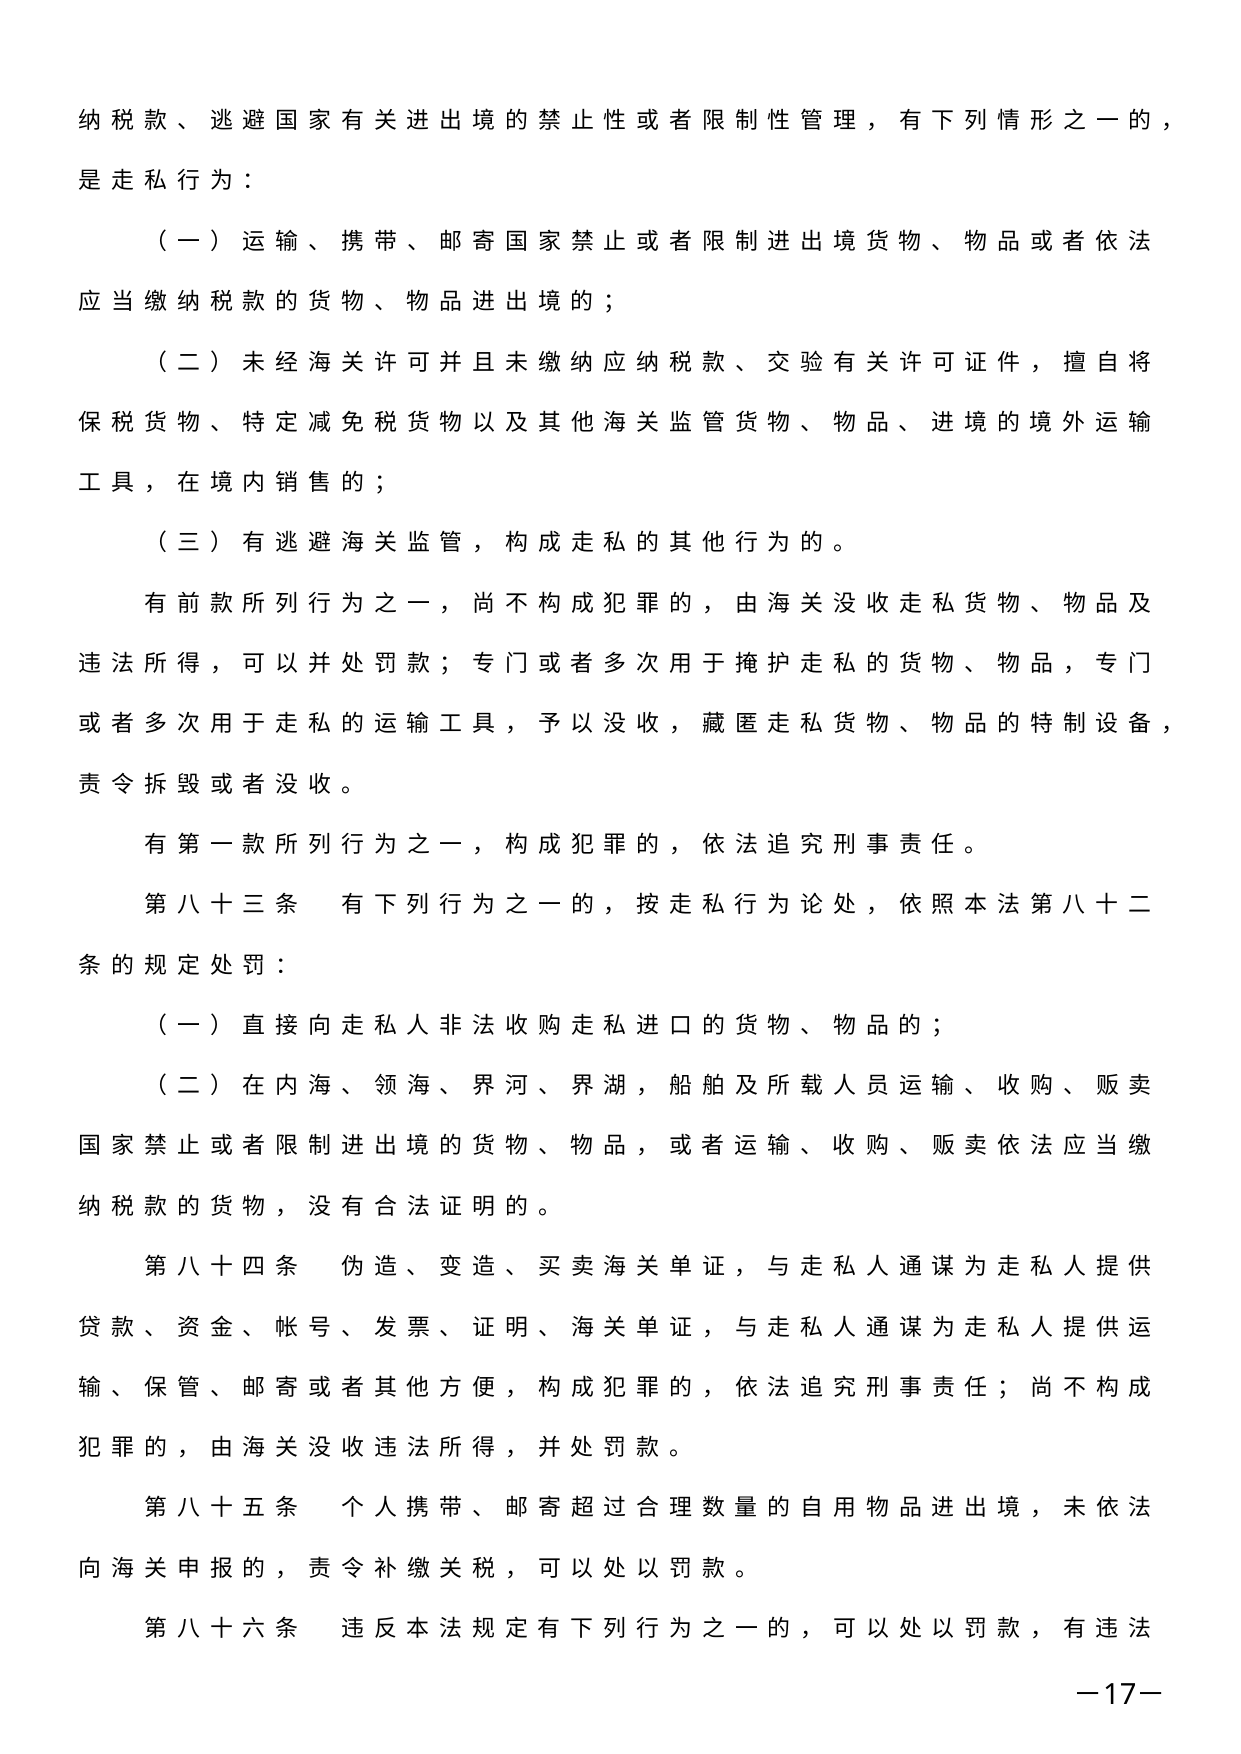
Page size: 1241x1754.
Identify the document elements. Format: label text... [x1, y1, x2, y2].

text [79, 1596, 1161, 1657]
text 第八十三条 有下列行为之一的，按走私行为论处，依照本法第八十二条的规定处罚： [79, 873, 1161, 993]
text 有前款所列行为之一，尚不构成犯罪的，由海关没收走私货物、物品及违法所得，可以并处罚款；专门或者多次用于掩护走私的货物、物品，专门或者多次用于走私的运输工具，予以没收，藏匿走私货物、物品的特制设备，责令拆毁或者没收。 [79, 571, 1161, 812]
text （二）未经海关许可并且未缴纳应纳税款、交验有关许可证件，擅自将保税货物、特定减免税货物以及其他海关监管货物、物品、进境的境外运输工具，在境内销售的； [79, 330, 1161, 511]
text （二）在内海、领海、界河、界湖，船舶及所载人员运输、收购、贩卖国家禁止或者限制进出境的货物、物品，或者运输、收购、贩卖依法应当缴纳税款的货物，没有合法证明的。 [79, 1053, 1161, 1234]
text （一）直接向走私人非法收购走私进口的货物、物品的； [79, 993, 1161, 1053]
text 第八十四条 伪造、变造、买卖海关单证，与走私人通谋为走私人提供贷款、资金、帐号、发票、证明、海关单证，与走私人通谋为走私人提供运输、保管、邮寄或者其他方便，构成犯罪的，依法追究刑事责任；尚不构成犯罪的，由海关没收违法所得，并处罚款。 [79, 1234, 1161, 1476]
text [79, 88, 1161, 209]
text 第八十五条 个人携带、邮寄超过合理数量的自用物品进出境，未依法向海关申报的，责令补缴关税，可以处以罚款。 [79, 1476, 1161, 1596]
text （一）运输、携带、邮寄国家禁止或者限制进出境货物、物品或者依法应当缴纳税款的货物、物品进出境的； [79, 209, 1161, 330]
text 有第一款所列行为之一，构成犯罪的，依法追究刑事责任。 [79, 812, 1161, 873]
text （三）有逃避海关监管，构成走私的其他行为的。 [79, 511, 1161, 571]
